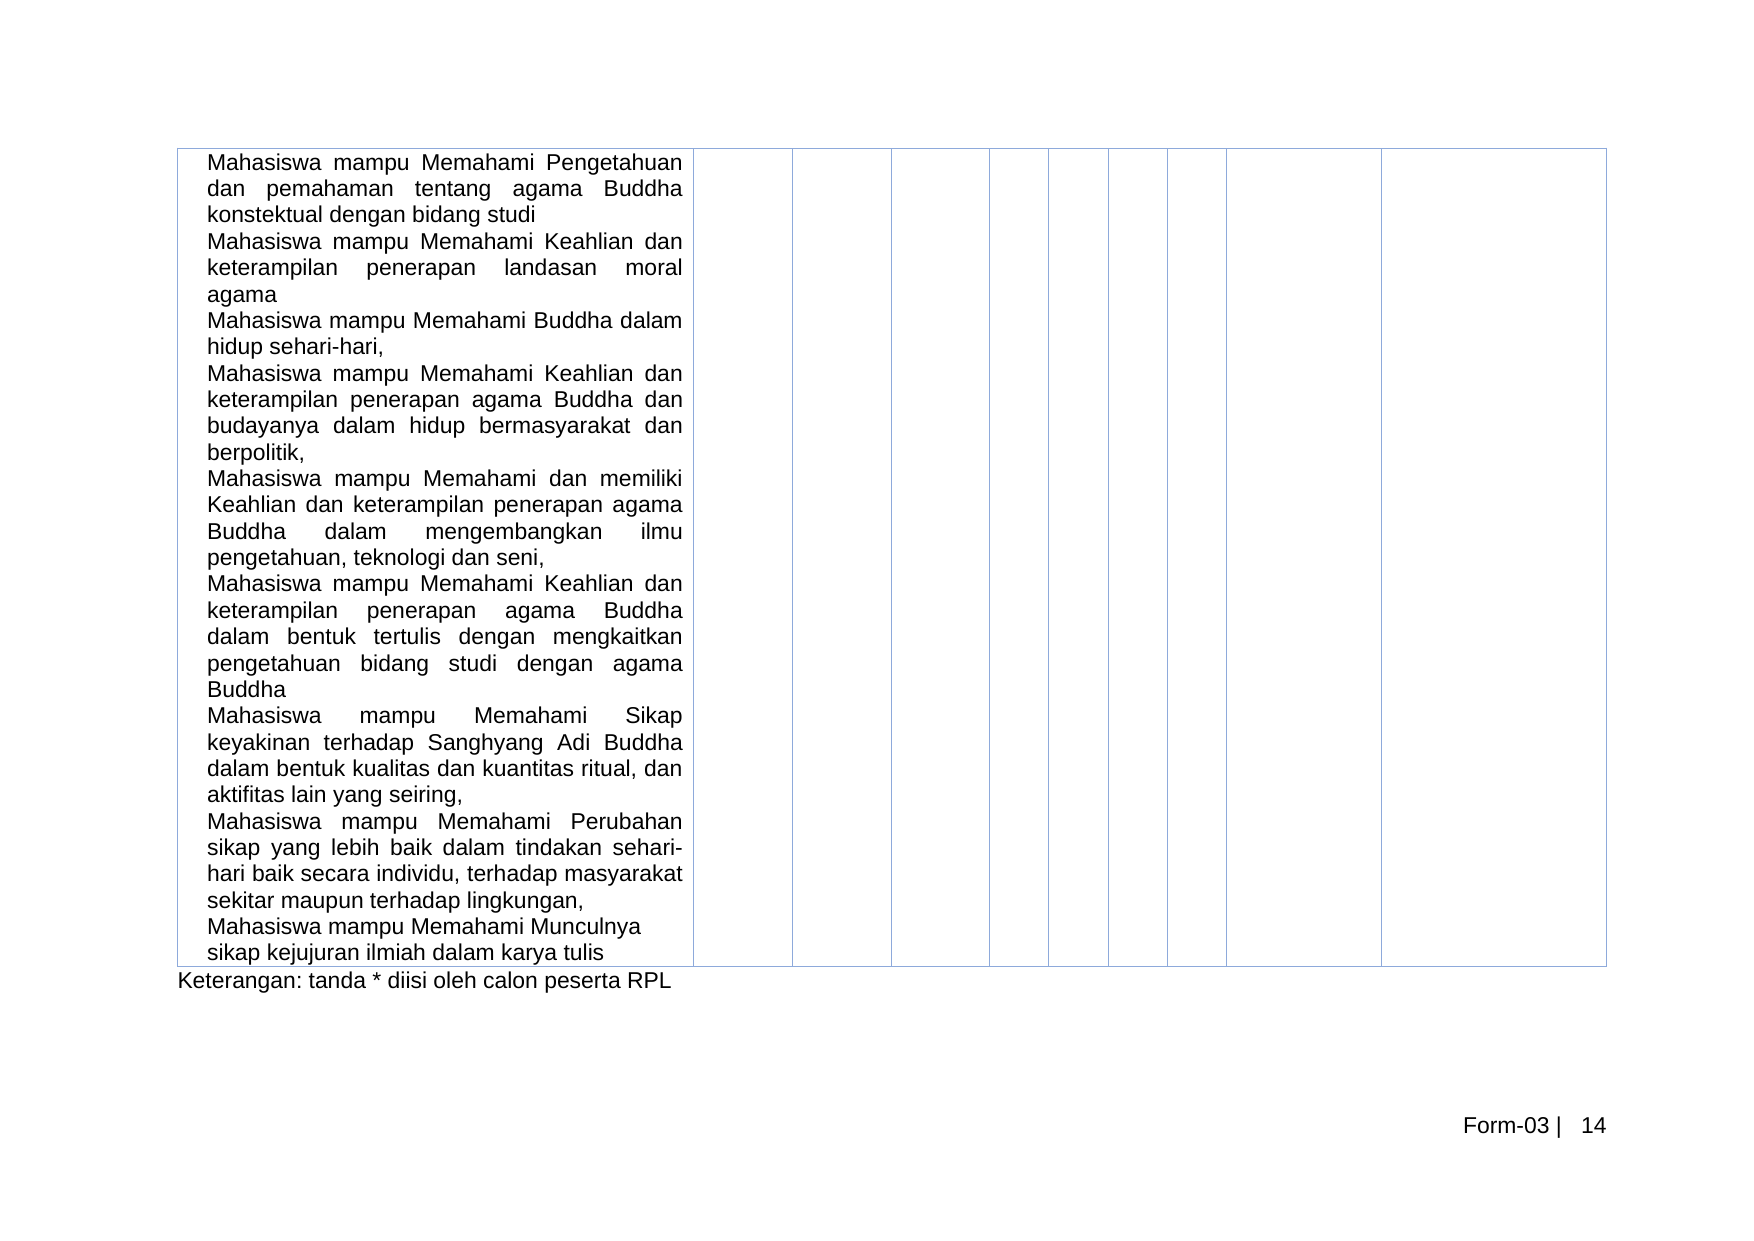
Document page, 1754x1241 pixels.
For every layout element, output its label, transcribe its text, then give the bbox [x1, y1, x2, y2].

table_cell [892, 149, 989, 966]
table_cell [1049, 149, 1108, 966]
table_cell [1382, 149, 1606, 966]
text Keterangan: tanda * diisi oleh calon peserta RPL [177, 967, 1606, 993]
table_cell [1227, 149, 1381, 966]
table_cell [694, 149, 792, 966]
table_cell [1168, 149, 1226, 966]
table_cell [178, 149, 693, 966]
table_cell [990, 149, 1048, 966]
table_cell [793, 149, 891, 966]
table_cell [1109, 149, 1167, 966]
